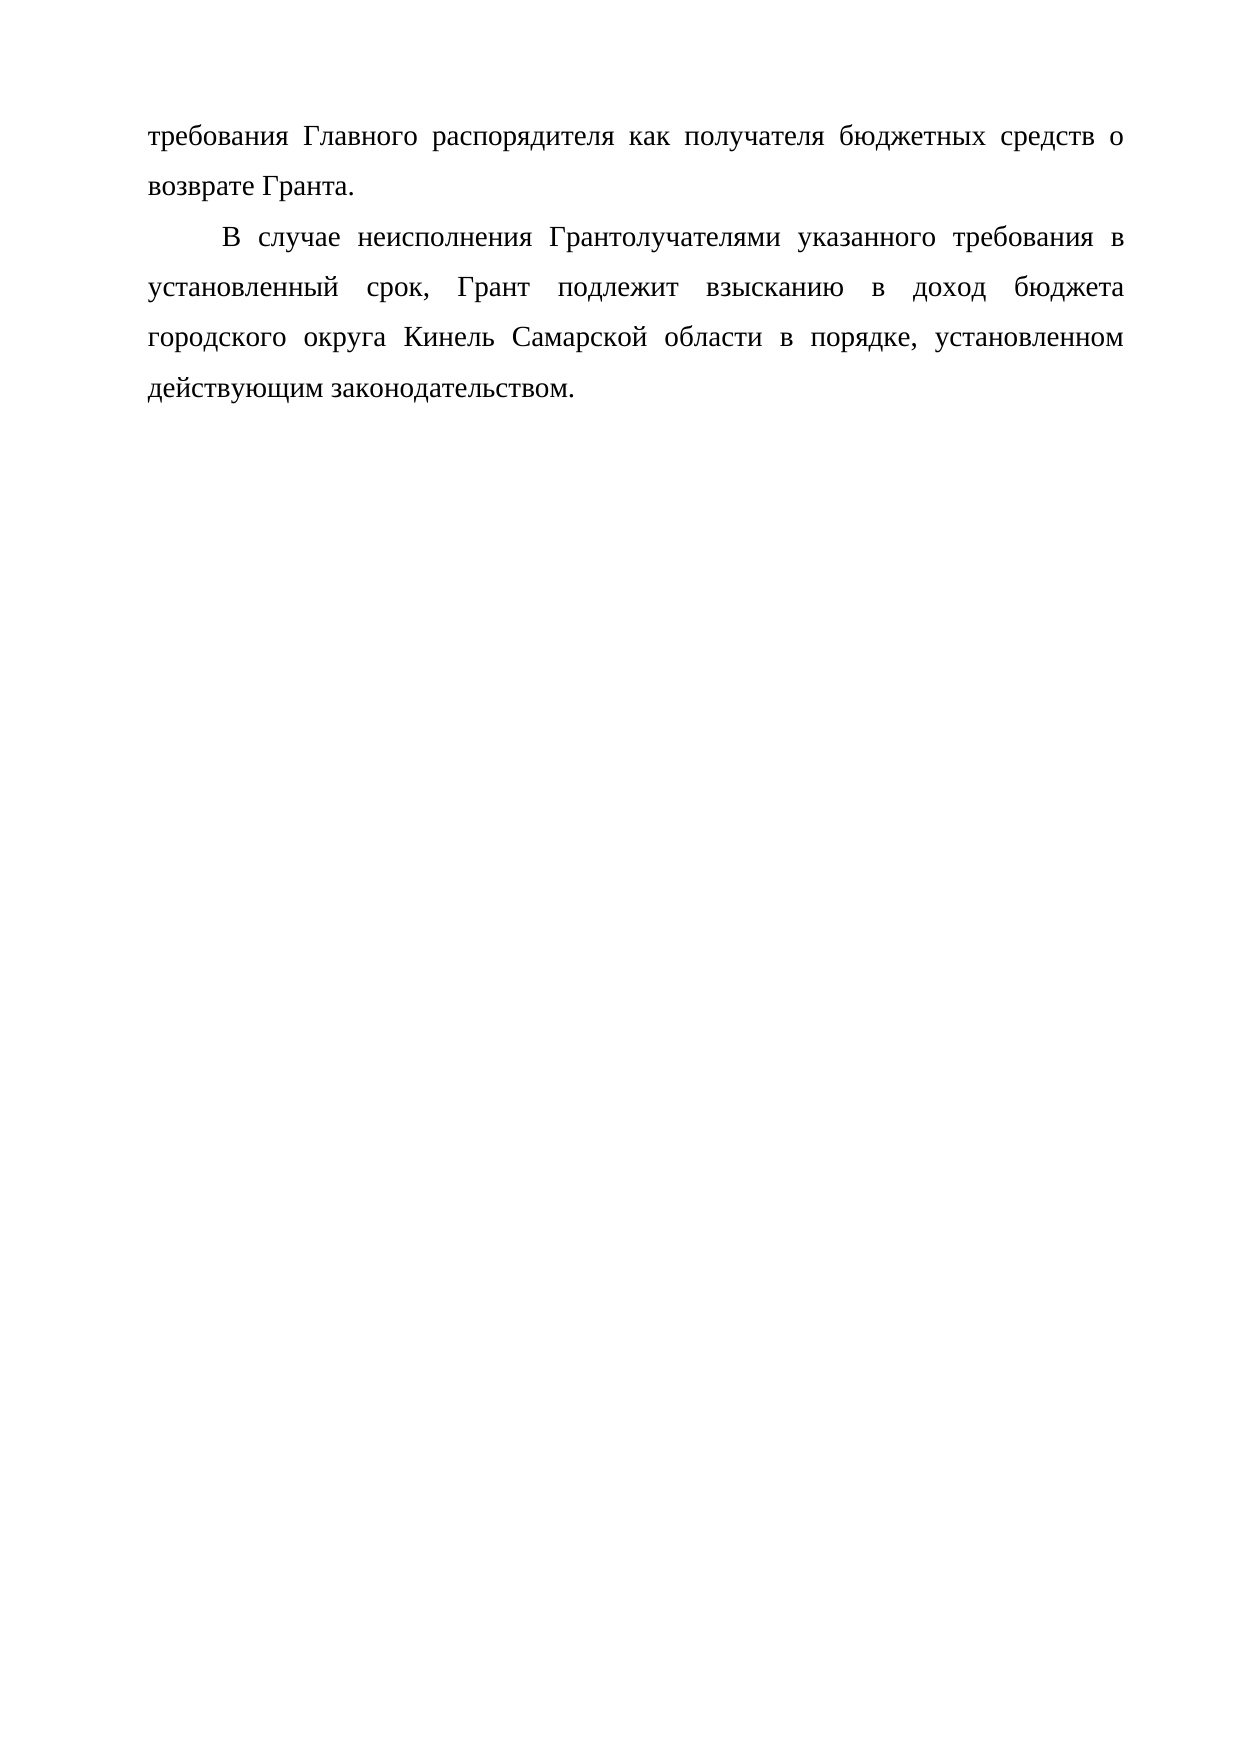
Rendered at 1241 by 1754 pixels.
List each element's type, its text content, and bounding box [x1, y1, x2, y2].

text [148, 118, 1125, 202]
text В случае неисполнения Грантолучателями указанного требования в установленный срок, Грант подлежит взысканию в доход бюджета городского округа Кинель Самарской области в порядке, установленном действующим законодательством. [148, 219, 1125, 403]
